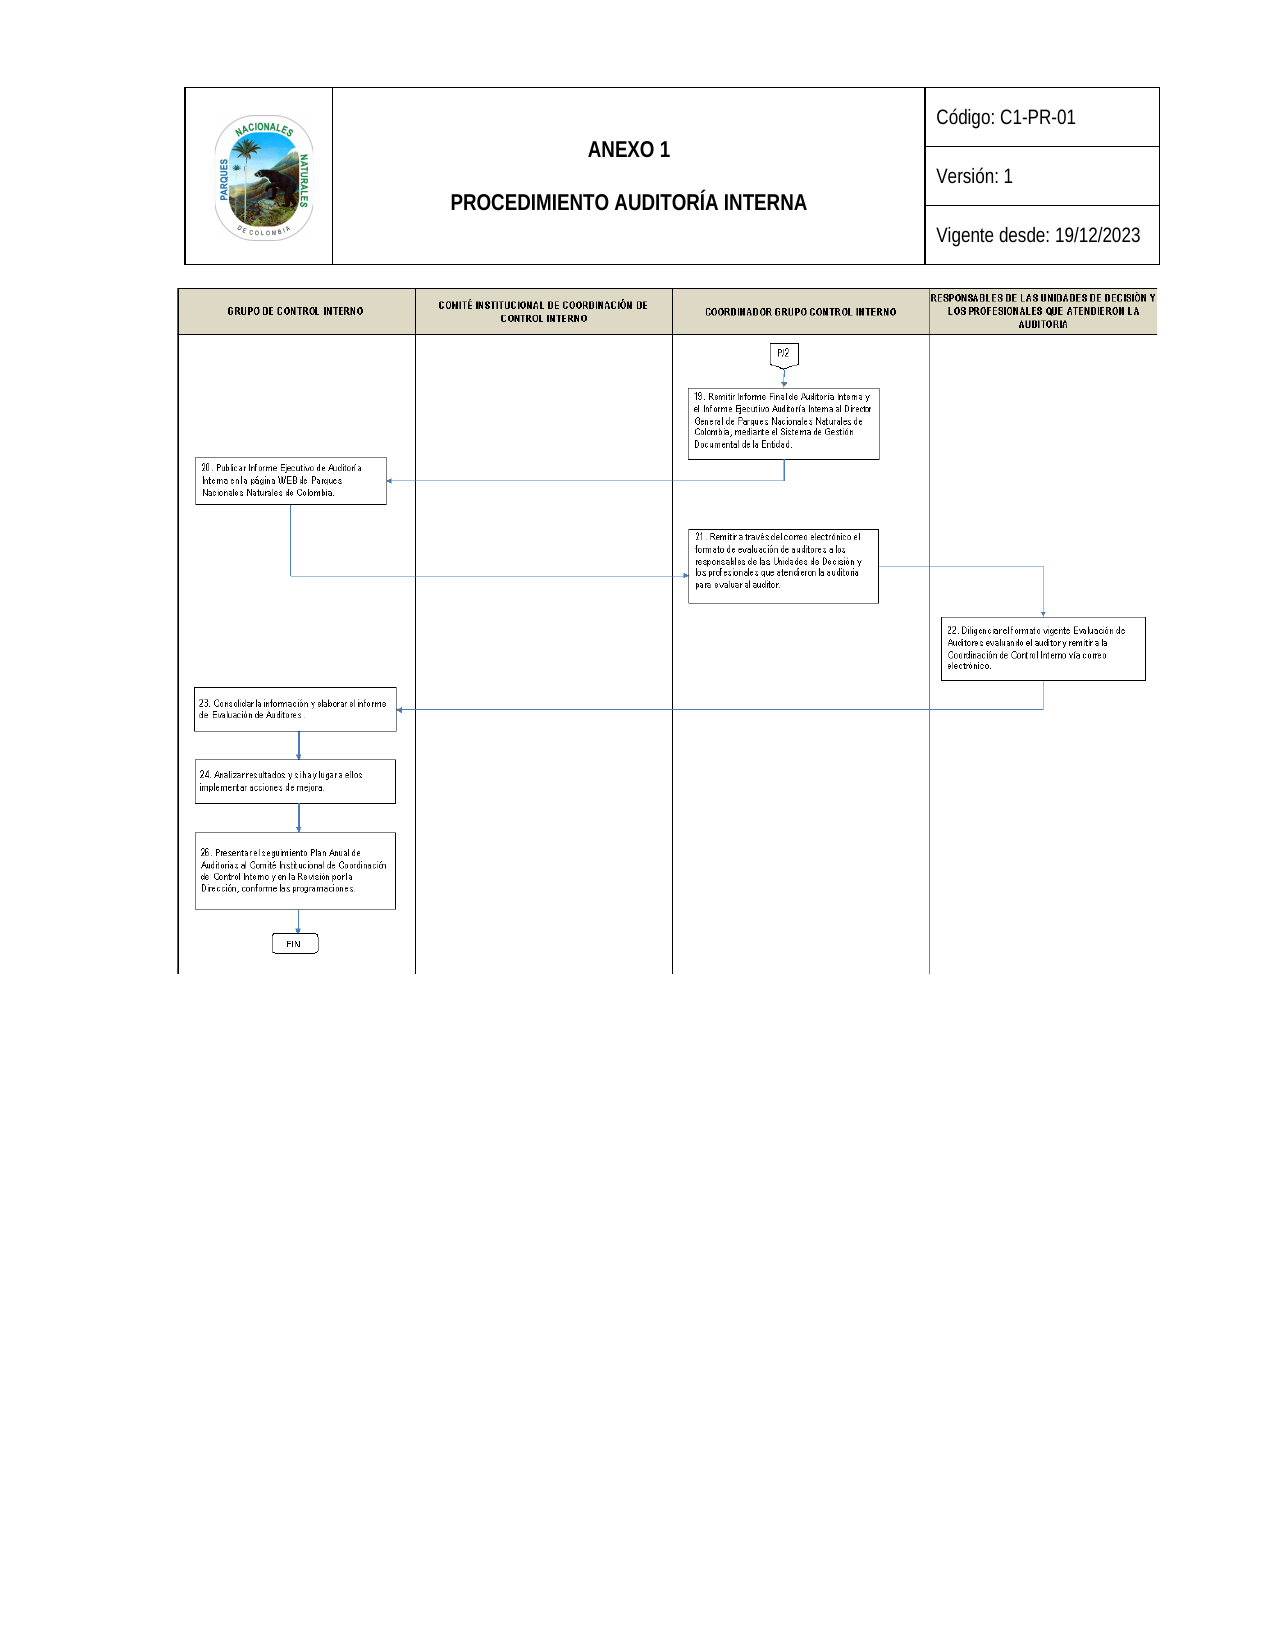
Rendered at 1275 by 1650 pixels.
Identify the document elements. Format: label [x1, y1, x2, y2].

picture [214, 115, 314, 241]
picture [177, 288, 1158, 974]
